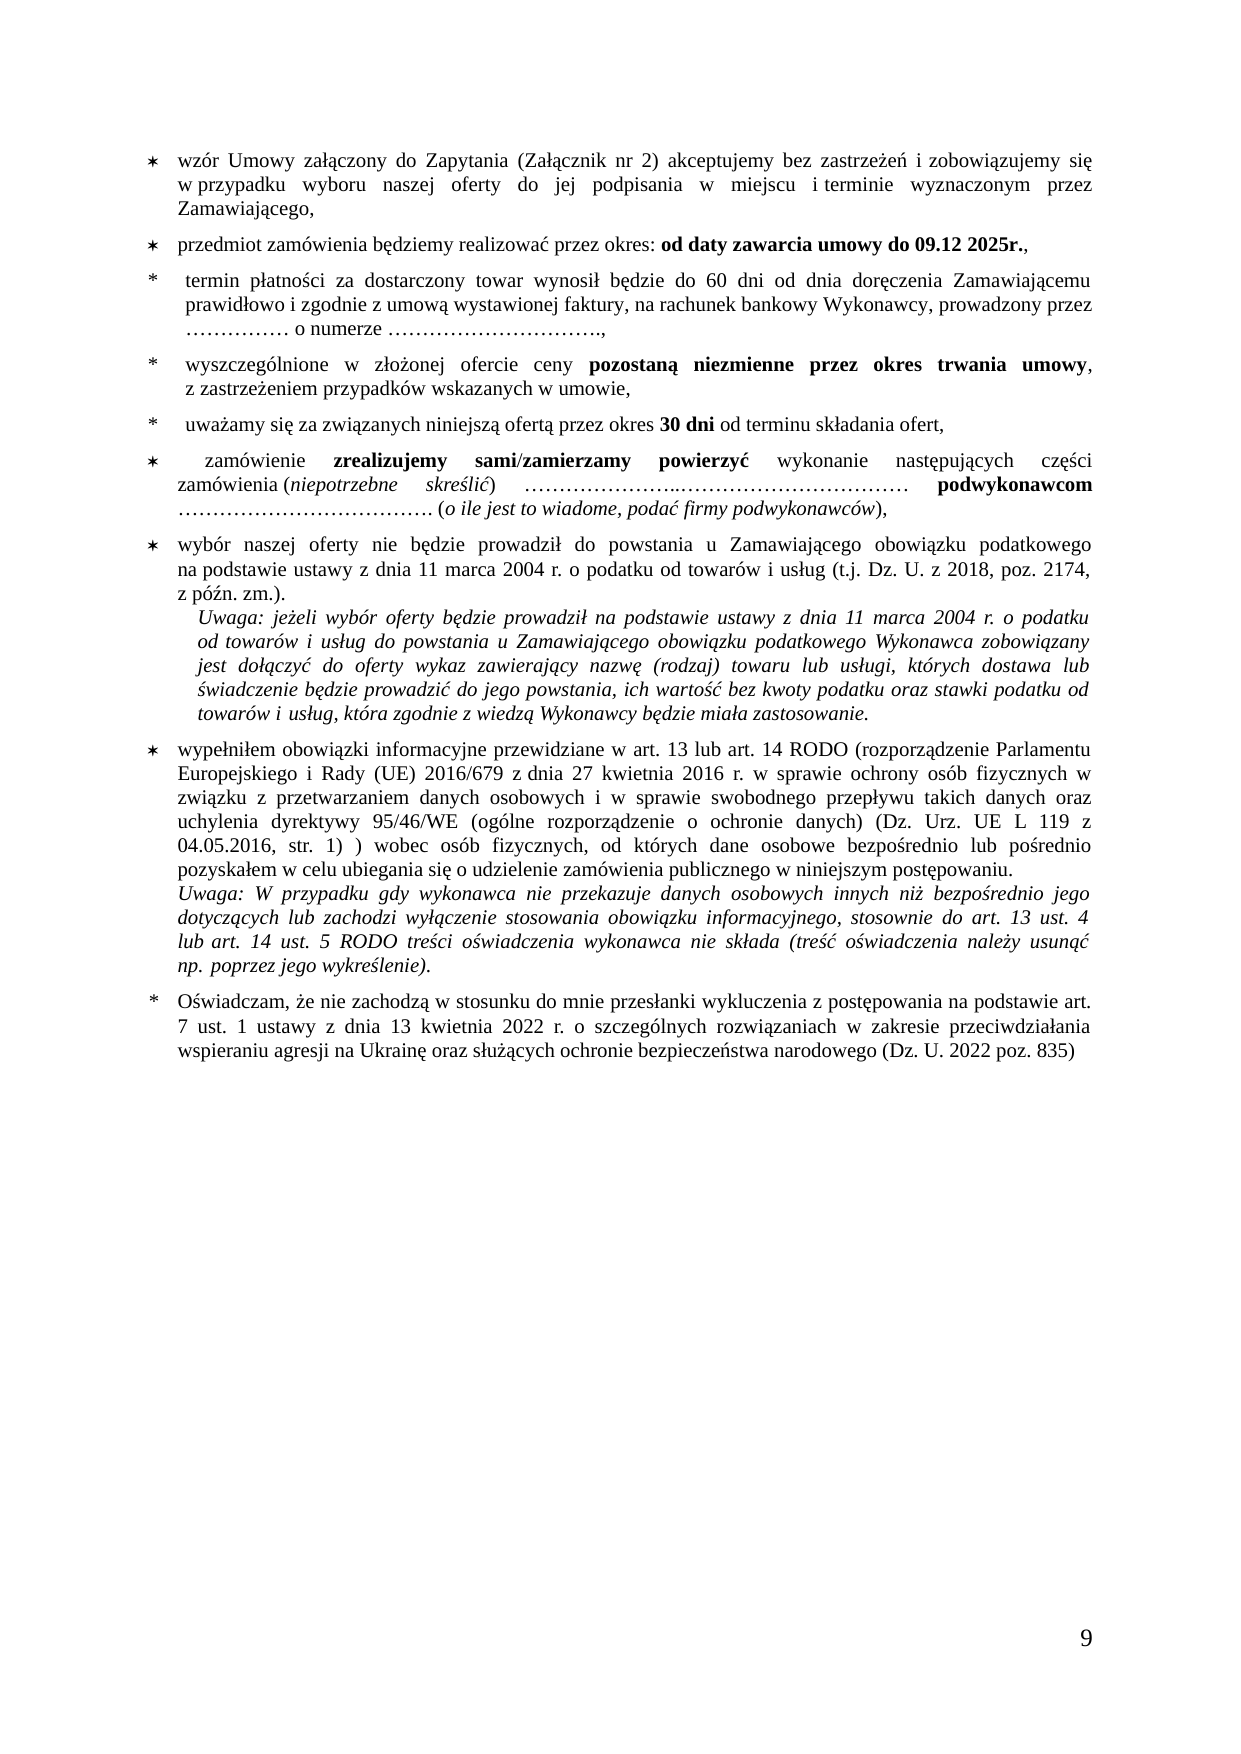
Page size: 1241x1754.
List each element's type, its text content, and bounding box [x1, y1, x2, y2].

text Uwaga: W przypadku gdy wykonawca nie przekazuje danych osobowych innych niż bezpośrednio jego dotyczących lub zachodzi wyłączenie stosowania obowiązku informacyjnego, stosownie do art. 13 ust. 4 lub art. 14 ust. 5 RODO treści oświadczenia wykonawca nie składa (treść oświadczenia należy usunąć np. poprzez jego wykreślenie). [177, 881, 1092, 977]
list wyszczególnione w złożonej ofercie ceny pozostaną niezmienne przez okres trwania umowy, z zastrzeżeniem przypadków wskazanych w umowie, [148, 352, 1092, 400]
list przedmiot zamówienia będziemy realizować przez okres: od daty zawarcia umowy do 09.12 2025r., [148, 232, 1092, 256]
list termin płatności za dostarczony towar wynosił będzie do 60 dni od dnia doręczenia Zamawiającemu prawidłowo i zgodnie z umową wystawionej faktury, na rachunek bankowy Wykonawcy, prowadzony przez …………… o numerze …………………………., [148, 268, 1092, 340]
text * Oświadczam, że nie zachodzą w stosunku do mnie przesłanki wykluczenia z postępowania na podstawie art. 7 ust. 1 ustawy z dnia 13 kwietnia 2022 r. o szczególnych rozwiązaniach w zakresie przeciwdziałania wspieraniu agresji na Ukrainę oraz służących ochronie bezpieczeństwa narodowego (Dz. U. 2022 poz. 835) [148, 989, 1092, 1062]
list wzór Umowy załączony do Zapytania (Załącznik nr 2) akceptujemy bez zastrzeżeń i zobowiązujemy się w przypadku wyboru naszej oferty do jej podpisania w miejscu i terminie wyznaczonym przez Zamawiającego, [148, 148, 1092, 220]
list wybór naszej oferty nie będzie prowadził do powstania u Zamawiającego obowiązku podatkowego na podstawie ustawy z dnia 11 marca 2004 r. o podatku od towarów i usług (t.j. Dz. U. z 2018, poz. 2174, z późn. zm.). [148, 532, 1092, 604]
text Uwaga: jeżeli wybór oferty będzie prowadził na podstawie ustawy z dnia 11 marca 2004 r. o podatku od towarów i usług do powstania u Zamawiającego obowiązku podatkowego Wykonawca zobowiązany jest dołączyć do oferty wykaz zawierający nazwę (rodzaj) towaru lub usługi, których dostawa lub świadczenie będzie prowadzić do jego powstania, ich wartość bez kwoty podatku oraz stawki podatku od towarów i usług, która zgodnie z wiedzą Wykonawcy będzie miała zastosowanie. [197, 604, 1092, 725]
list wypełniłem obowiązki informacyjne przewidziane w art. 13 lub art. 14 RODO (rozporządzenie Parlamentu Europejskiego i Rady (UE) 2016/679 z dnia 27 kwietnia 2016 r. w sprawie ochrony osób fizycznych w związku z przetwarzaniem danych osobowych i w sprawie swobodnego przepływu takich danych oraz uchylenia dyrektywy 95/46/WE (ogólne rozporządzenie o ochronie danych) (Dz. Urz. UE L 119 z 04.05.2016, str. 1) ) wobec osób fizycznych, od których dane osobowe bezpośrednio lub pośrednio pozyskałem w celu ubiegania się o udzielenie zamówienia publicznego w niniejszym postępowaniu. [148, 737, 1092, 881]
list uważamy się za związanych niniejszą ofertą przez okres 30 dni od terminu składania ofert, [148, 412, 1092, 436]
list zamówienie zrealizujemy sami/zamierzamy powierzyć wykonanie następujących części zamówienia (niepotrzebne skreślić) …………………..…………………………… podwykonawcom ………………………………. (o ile jest to wiadome, podać firmy podwykonawców), [148, 448, 1092, 520]
